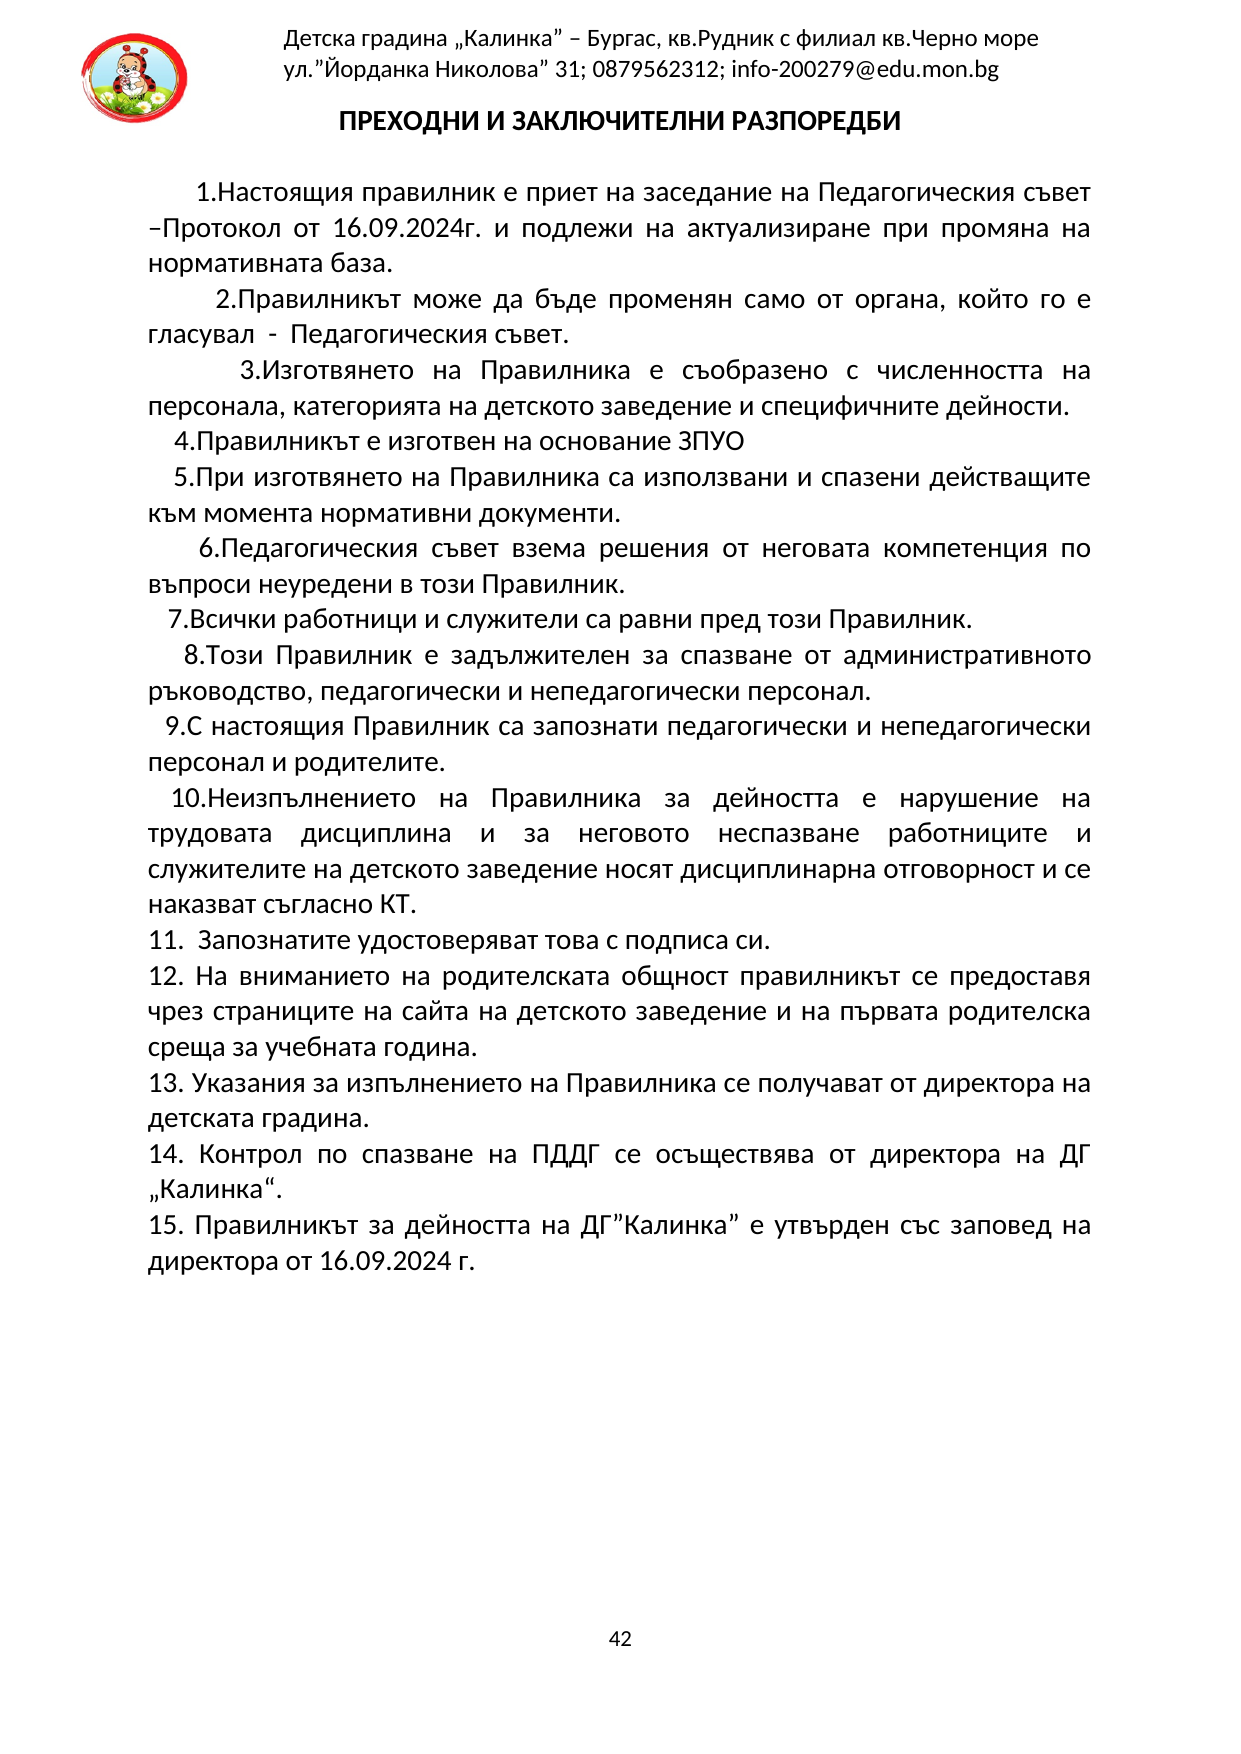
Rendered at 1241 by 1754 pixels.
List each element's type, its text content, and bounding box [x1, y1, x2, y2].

subtitle 1.Настоящия правилник е приет на заседание на Педагогическия съвет –Протокол от 16.09.2024г. и подлежи на актуализиране при промяна на нормативната база. [148, 173, 1092, 280]
text 13. Указания за изпълнението на Правилника се получават от директора на детската градина. [148, 1064, 1092, 1135]
text 14. Контрол по спазване на ПДДГ се осъществява от директора на ДГ „Калинка“. [148, 1135, 1092, 1206]
subtitle 7.Всички работници и служители са равни пред този Правилник. [148, 601, 1092, 636]
text 12. На вниманието на родителската общност правилникът се предоставя чрез страниците на сайта на детското заведение и на първата родителска среща за учебната година. [148, 957, 1092, 1064]
picture [80, 33, 191, 126]
subtitle ПРЕХОДНИ И ЗАКЛЮЧИТЕЛНИ РАЗПОРЕДБИ [148, 102, 1092, 137]
text 15. Правилникът за дейността на ДГ”Калинка” е утвърден със заповед на директора от 16.09.2024 г. [148, 1206, 1092, 1277]
subtitle 10.Неизпълнението на Правилника за дейността е нарушение на трудовата дисциплина и за неговото неспазване работниците и служителите на детското заведение носят дисциплинарна отговорност и се наказват съгласно КТ. [148, 779, 1092, 921]
subtitle 4.Правилникът е изготвен на основание ЗПУО [148, 422, 1092, 458]
subtitle 8.Този Правилник е задължителен за спазване от административното ръководство, педагогически и непедагогически персонал. [148, 636, 1092, 707]
subtitle 9.С настоящия Правилник са запознати педагогически и непедагогически персонал и родителите. [148, 707, 1092, 779]
subtitle 5.При изготвянето на Правилника са използвани и спазени действащите към момента нормативни документи. [148, 458, 1092, 529]
subtitle 2.Правилникът може да бъде променян само от органа, който го е гласувал - Педагогическия съвет. [148, 280, 1092, 351]
subtitle 11. Запознатите удостоверяват това с подписа си. [148, 921, 1092, 957]
subtitle 6.Педагогическия съвет взема решения от неговата компетенция по въпроси неуредени в този Правилник. [148, 529, 1092, 601]
subtitle 3.Изготвянето на Правилника е съобразено с численността на персонала, категорията на детското заведение и специфичните дейности. [148, 351, 1092, 422]
